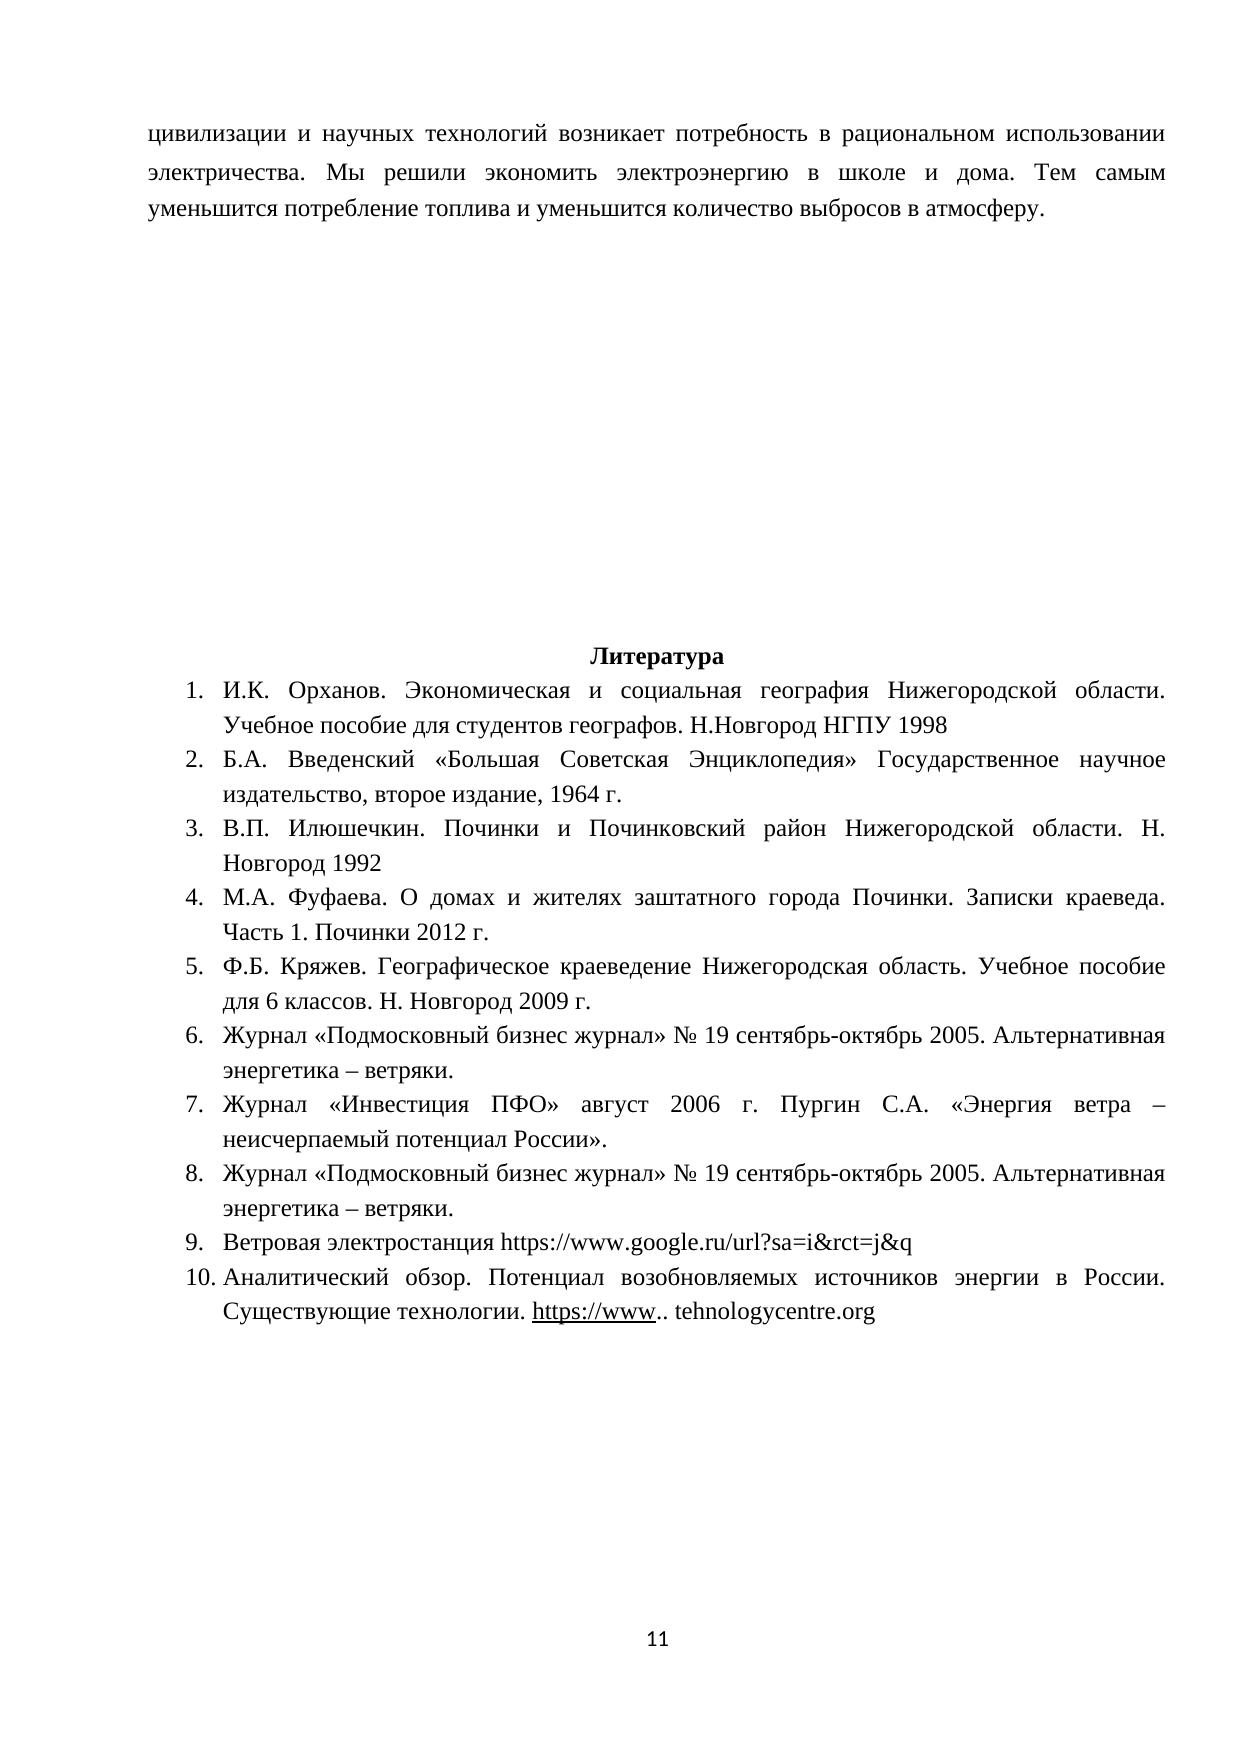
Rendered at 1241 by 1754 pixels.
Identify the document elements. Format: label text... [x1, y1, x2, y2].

list Ф.Б. Кряжев. Географическое краеведение Нижегородская область. Учебное пособие для 6 классов. Н. Новгород 2009 г. [185, 951, 1167, 1014]
list Б.А. Введенский «Большая Советская Энциклопедия» Государственное научное издательство, второе издание, 1964 г. [185, 744, 1167, 808]
list Ветровая электростанция https://www.google.ru/url?sa=i&rct=j&q [185, 1227, 1167, 1256]
list В.П. Илюшечкин. Починки и Починковский район Нижегородской области. Н. Новгород 1992 [185, 813, 1167, 877]
list Журнал «Подмосковный бизнес журнал» № 19 сентябрь-октябрь 2005. Альтернативная энергетика – ветряки. [185, 1020, 1167, 1083]
list М.А. Фуфаева. О домах и жителях заштатного города Починки. Записки краеведа. Часть 1. Починки 2012 г. [185, 882, 1167, 946]
list Журнал «Подмосковный бизнес журнал» № 19 сентябрь-октябрь 2005. Альтернативная энергетика – ветряки. [185, 1158, 1167, 1221]
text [148, 118, 1167, 222]
text Литература [148, 641, 1167, 670]
list И.К. Орханов. Экономическая и социальная география Нижегородской области. Учебное пособие для студентов географов. Н.Новгород НГПУ 1998 [185, 676, 1167, 739]
list Журнал «Инвестиция ПФО» август 2006 г. Пургин С.А. «Энергия ветра – неисчерпаемый потенциал России». [185, 1089, 1167, 1152]
list Аналитический обзор. Потенциал возобновляемых источников энергии в России. Существующие технологии. https://www.. tehnologycentre.org [185, 1262, 1167, 1325]
